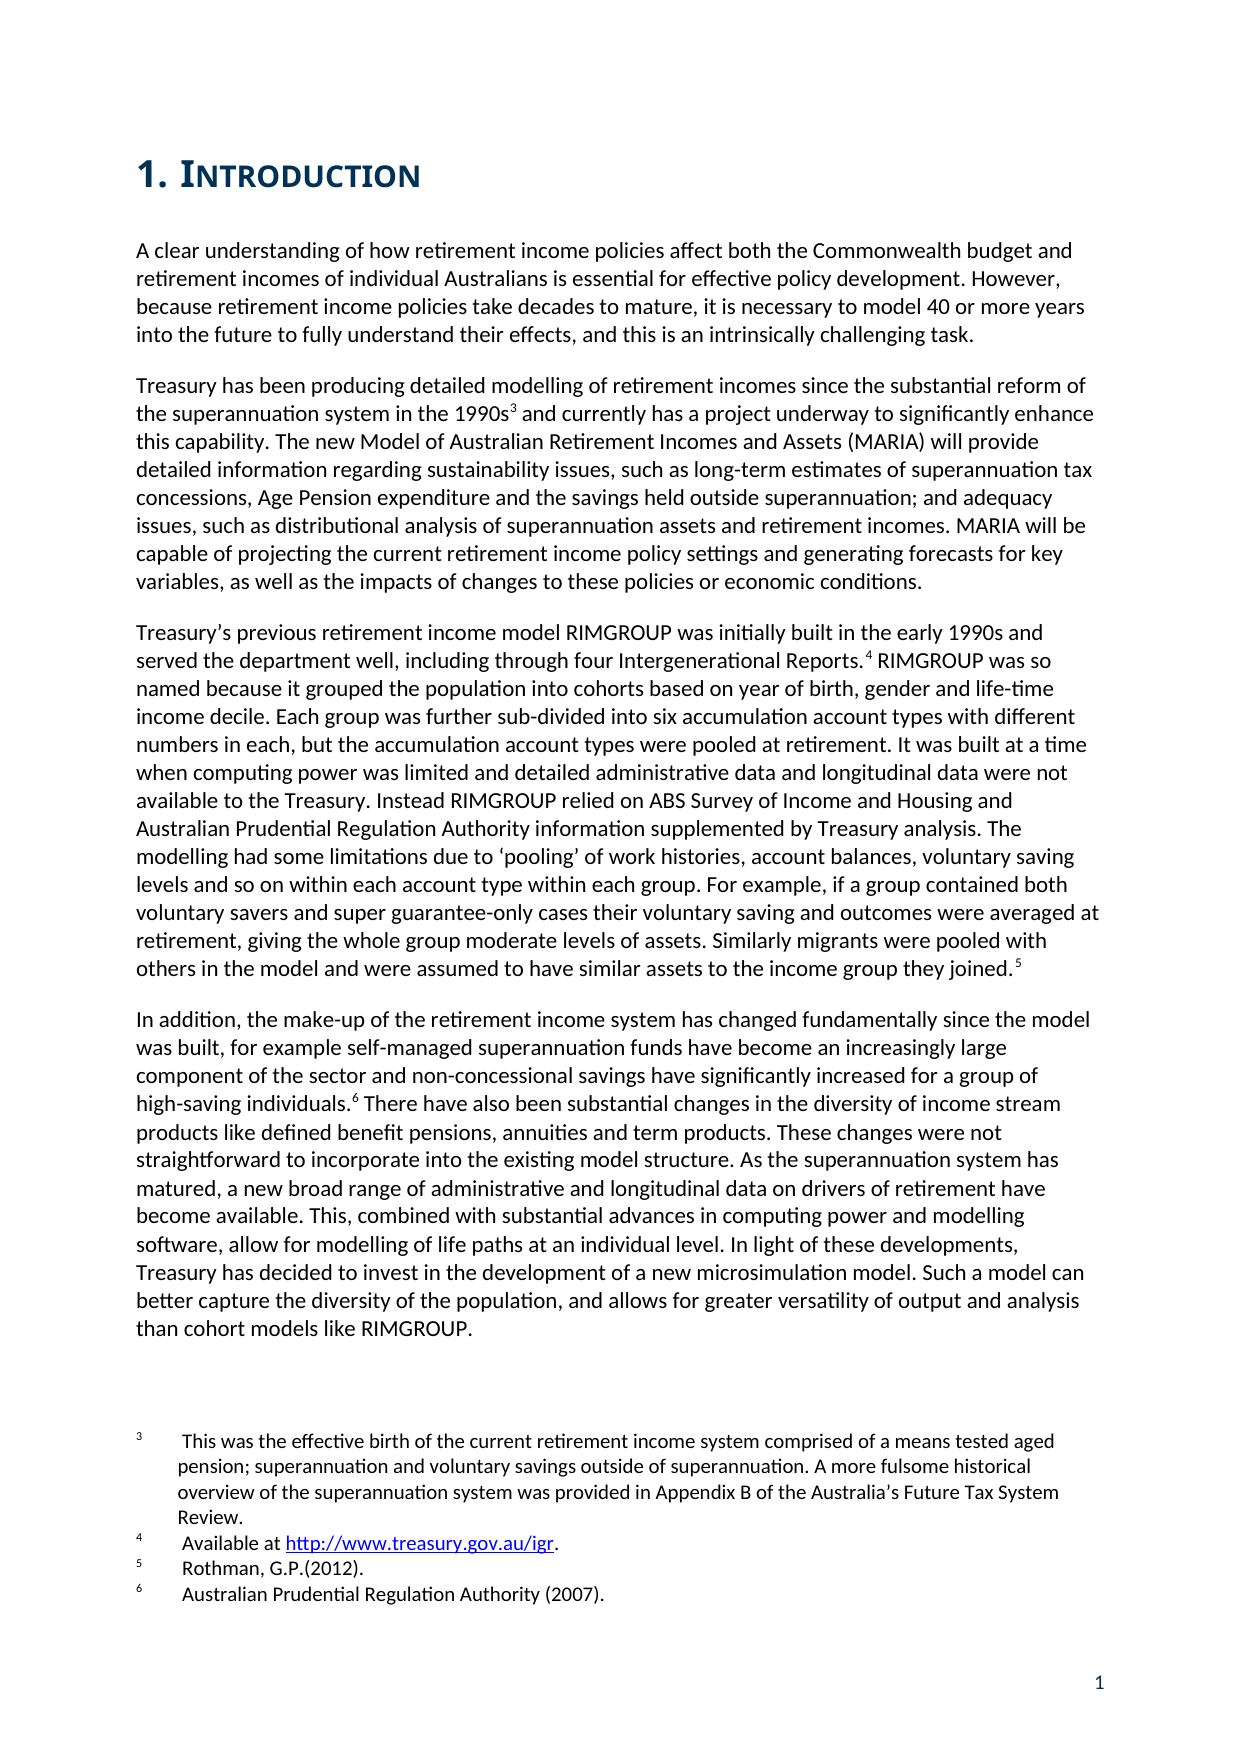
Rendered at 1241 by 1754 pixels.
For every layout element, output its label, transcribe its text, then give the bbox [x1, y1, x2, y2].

text Treasury’s previous retirement income model RIMGROUP was initially built in the early 1990s and served the department well, including through four Intergenerational Reports. RIMGROUP was so named because it grouped the population into cohorts based on year of birth, gender and life-time income decile. Each group was further sub-divided into six accumulation account types with different numbers in each, but the accumulation account types were pooled at retirement. It was built at a time when computing power was limited and detailed administrative data and longitudinal data were not available to the Treasury. Instead RIMGROUP relied on ABS Survey of Income and Housing and Australian Prudential Regulation Authority information supplemented by Treasury analysis. The modelling had some limitations due to ‘pooling’ of work histories, account balances, voluntary saving levels and so on within each account type within each group. For example, if a group contained both voluntary savers and super guarantee-only cases their voluntary saving and outcomes were averaged at retirement, giving the whole group moderate levels of assets. Similarly migrants were pooled with others in the model and were assumed to have similar assets to the income group they joined. [136, 618, 1104, 983]
text Treasury has been producing detailed modelling of retirement incomes since the substantial reform of the superannuation system in the 1990s and currently has a project underway to significantly enhance this capability. The new Model of Australian Retirement Incomes and Assets (MARIA) will provide detailed information regarding sustainability issues, such as long-term estimates of superannuation tax concessions, Age Pension expenditure and the savings held outside superannuation; and adequacy issues, such as distributional analysis of superannuation assets and retirement incomes. MARIA will be capable of projecting the current retirement income policy settings and generating forecasts for key variables, as well as the impacts of changes to these policies or economic conditions. [136, 371, 1104, 595]
text A clear understanding of how retirement income policies affect both the Commonwealth budget and retirement incomes of individual Australians is essential for effective policy development. However, because retirement income policies take decades to mature, it is necessary to model 40 or more years into the future to fully understand their effects, and this is an intrinsically challenging task. [136, 236, 1104, 348]
text In addition, the make-up of the retirement income system has changed fundamentally since the model was built, for example self-managed superannuation funds have become an increasingly large component of the sector and non-concessional savings have significantly increased for a group of high-saving individuals. There have also been substantial changes in the diversity of income stream products like defined benefit pensions, annuities and term products. These changes were not straightforward to incorporate into the existing model structure. As the superannuation system has matured, a new broad range of administrative and longitudinal data on drivers of retirement have become available. This, combined with substantial advances in computing power and modelling software, allow for modelling of life paths at an individual level. In light of these developments, Treasury has decided to invest in the development of a new microsimulation model. Such a model can better capture the diversity of the population, and allows for greater versatility of output and analysis than cohort models like RIMGROUP. [136, 1006, 1104, 1342]
subtitle Introduction [136, 148, 1104, 199]
